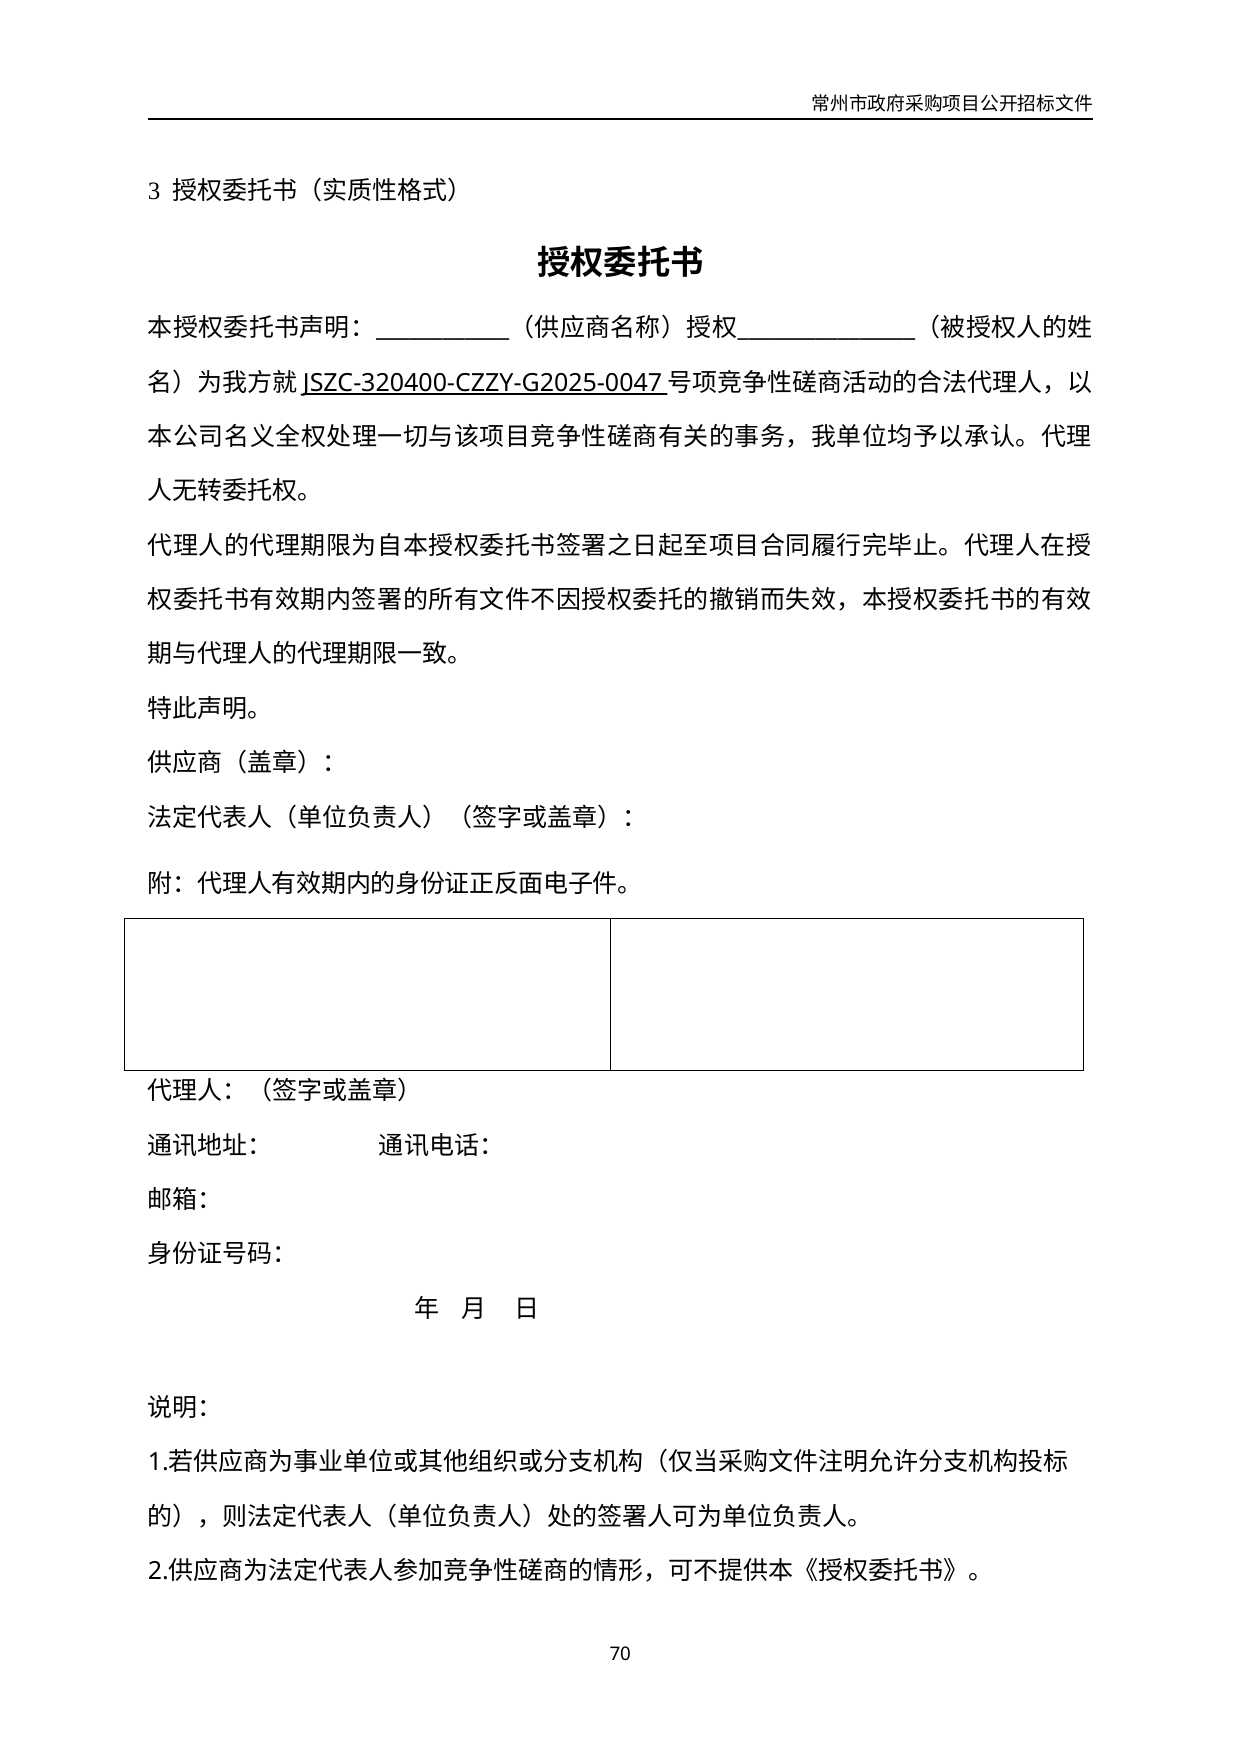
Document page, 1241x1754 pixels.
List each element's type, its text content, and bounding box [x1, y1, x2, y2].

text 通讯地址： 通讯电话： [148, 1125, 1093, 1161]
text 代理人：（签字或盖章） [148, 1071, 1093, 1107]
text 代理人的代理期限为自本授权委托书签署之日起至项目合同履行完毕止。代理人在授权委托书有效期内签署的所有文件不因授权委托的撤销而失效，本授权委托书的有效期与代理人的代理期限一致。 [148, 525, 1093, 670]
text 3 授权委托书（实质性格式） [148, 170, 1093, 207]
text 附：代理人有效期内的身份证正反面电子件。 [148, 864, 1097, 900]
text 2.供应商为法定代表人参加竞争性磋商的情形，可不提供本《授权委托书》。 [148, 1551, 1093, 1587]
table_header [125, 919, 610, 1070]
text 授权委托书 [148, 235, 1093, 284]
text 年 月 日 [148, 1288, 1093, 1324]
text 1.若供应商为事业单位或其他组织或分支机构（仅当采购文件注明允许分支机构投标的），则法定代表人（单位负责人）处的签署人可为单位负责人。 [148, 1442, 1093, 1532]
text 法定代表人（单位负责人）（签字或盖章）： [148, 797, 1093, 833]
text 说明： [148, 1387, 1093, 1424]
table_header [611, 919, 1083, 1070]
text 供应商（盖章）： [148, 743, 1093, 779]
text 身份证号码： [148, 1234, 1093, 1270]
text 特此声明。 [148, 688, 1093, 724]
text 本授权委托书声明：____________（供应商名称）授权________________（被授权人的姓名）为我方就JSZC-320400-CZZY-G2025-0047号项竞争性磋商活动的合法代理人，以本公司名义全权处理一切与该项目竞争性磋商有关的事务，我单位均予以承认。代理人无转委托权。 [148, 308, 1093, 507]
text 邮箱： [148, 1179, 1093, 1216]
